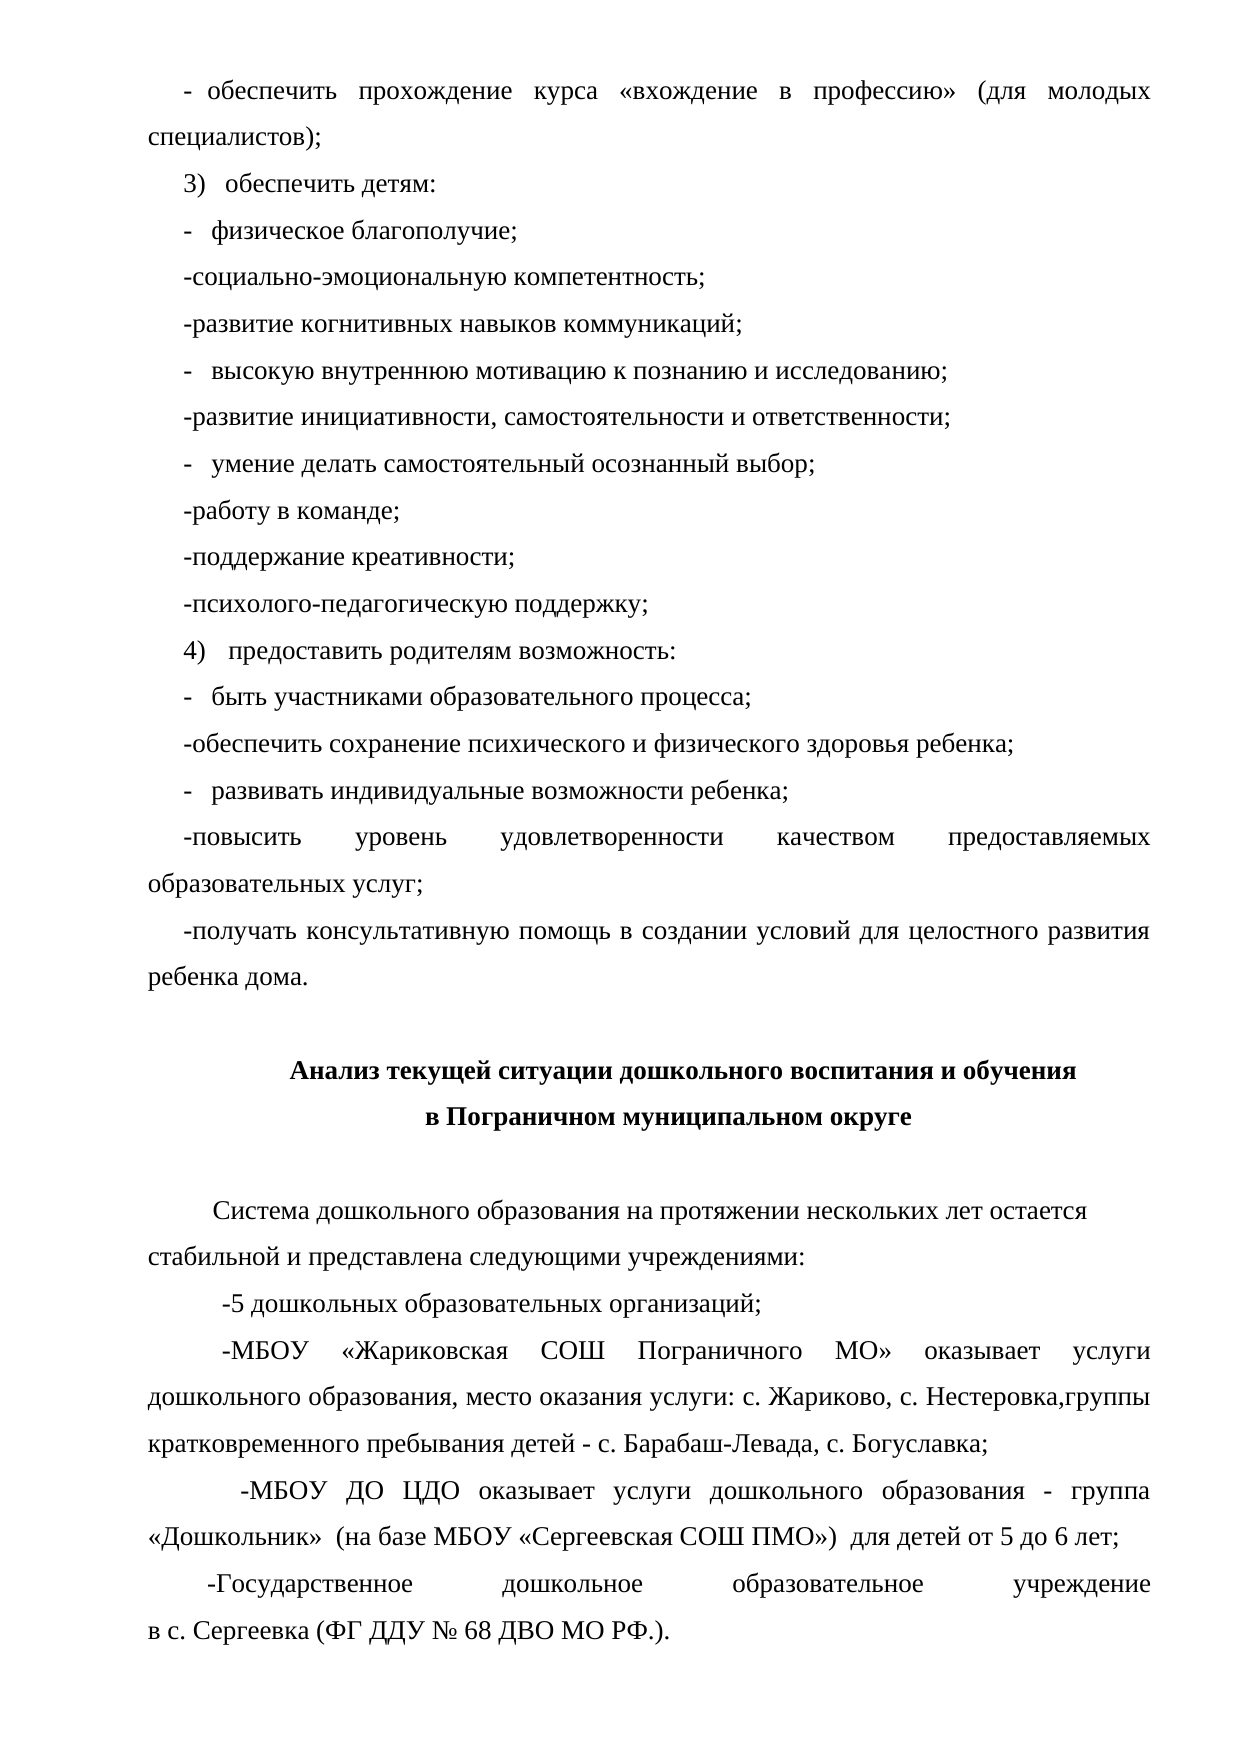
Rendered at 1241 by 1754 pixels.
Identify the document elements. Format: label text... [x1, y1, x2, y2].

list умение делать самостоятельный осознанный выбор; [148, 447, 1152, 478]
text -развитие когнитивных навыков коммуникаций; [148, 307, 1152, 338]
text -МБОУ «Жариковская СОШ Пограничного МО» оказывает услуги дошкольного образования, место оказания услуги: с. Жариково, с. Нестеровка,группы кратковременного пребывания детей - с. Барабаш-Левада, с. Богуславка; [148, 1334, 1152, 1458]
text -поддержание креативности; [148, 541, 1152, 572]
list физическое благополучие; [148, 214, 1152, 245]
list обеспечить детям: [148, 167, 1152, 198]
text -Государственное дошкольное образовательное учреждение в с. Сергеевка (ФГ ДДУ № 68 ДВО МО РФ.). [148, 1567, 1152, 1645]
text -развитие инициативности, самостоятельности и ответственности; [148, 401, 1152, 432]
list высокую внутреннюю мотивацию к познанию и исследованию; [148, 354, 1152, 385]
text -психолого-педагогическую поддержку; [148, 587, 1152, 618]
list предоставить родителям возможность: [148, 634, 1152, 665]
text -работу в команде; [148, 494, 1152, 525]
list обеспечить прохождение курса «вхождение в профессию» (для молодых специалистов); [148, 74, 1152, 152]
text -МБОУ ДО ЦДО оказывает услуги дошкольного образования - группа «Дошкольник» (на базе МБОУ «Сергеевская СОШ ПМО») для детей от 5 до 6 лет; [148, 1474, 1152, 1552]
text -получать консультативную помощь в создании условий для целостного развития ребенка дома. [148, 914, 1152, 992]
text -повысить уровень удовлетворенности качеством предоставляемых образовательных услуг; [148, 821, 1152, 898]
text -обеспечить сохранение психического и физического здоровья ребенка; [148, 727, 1152, 758]
list быть участниками образовательного процесса; [148, 681, 1152, 712]
text Система дошкольного образования на протяжении нескольких лет остается стабильной и представлена следующими учреждениями: [148, 1194, 1152, 1272]
list развивать индивидуальные возможности ребенка; [148, 774, 1152, 805]
text -социально-эмоциональную компетентность; [148, 261, 1152, 292]
text -5 дошкольных образовательных организаций; [148, 1287, 1152, 1318]
text Анализ текущей ситуации дошкольного воспитания и обучения в Пограничном муниципальном округе [289, 1054, 1152, 1132]
